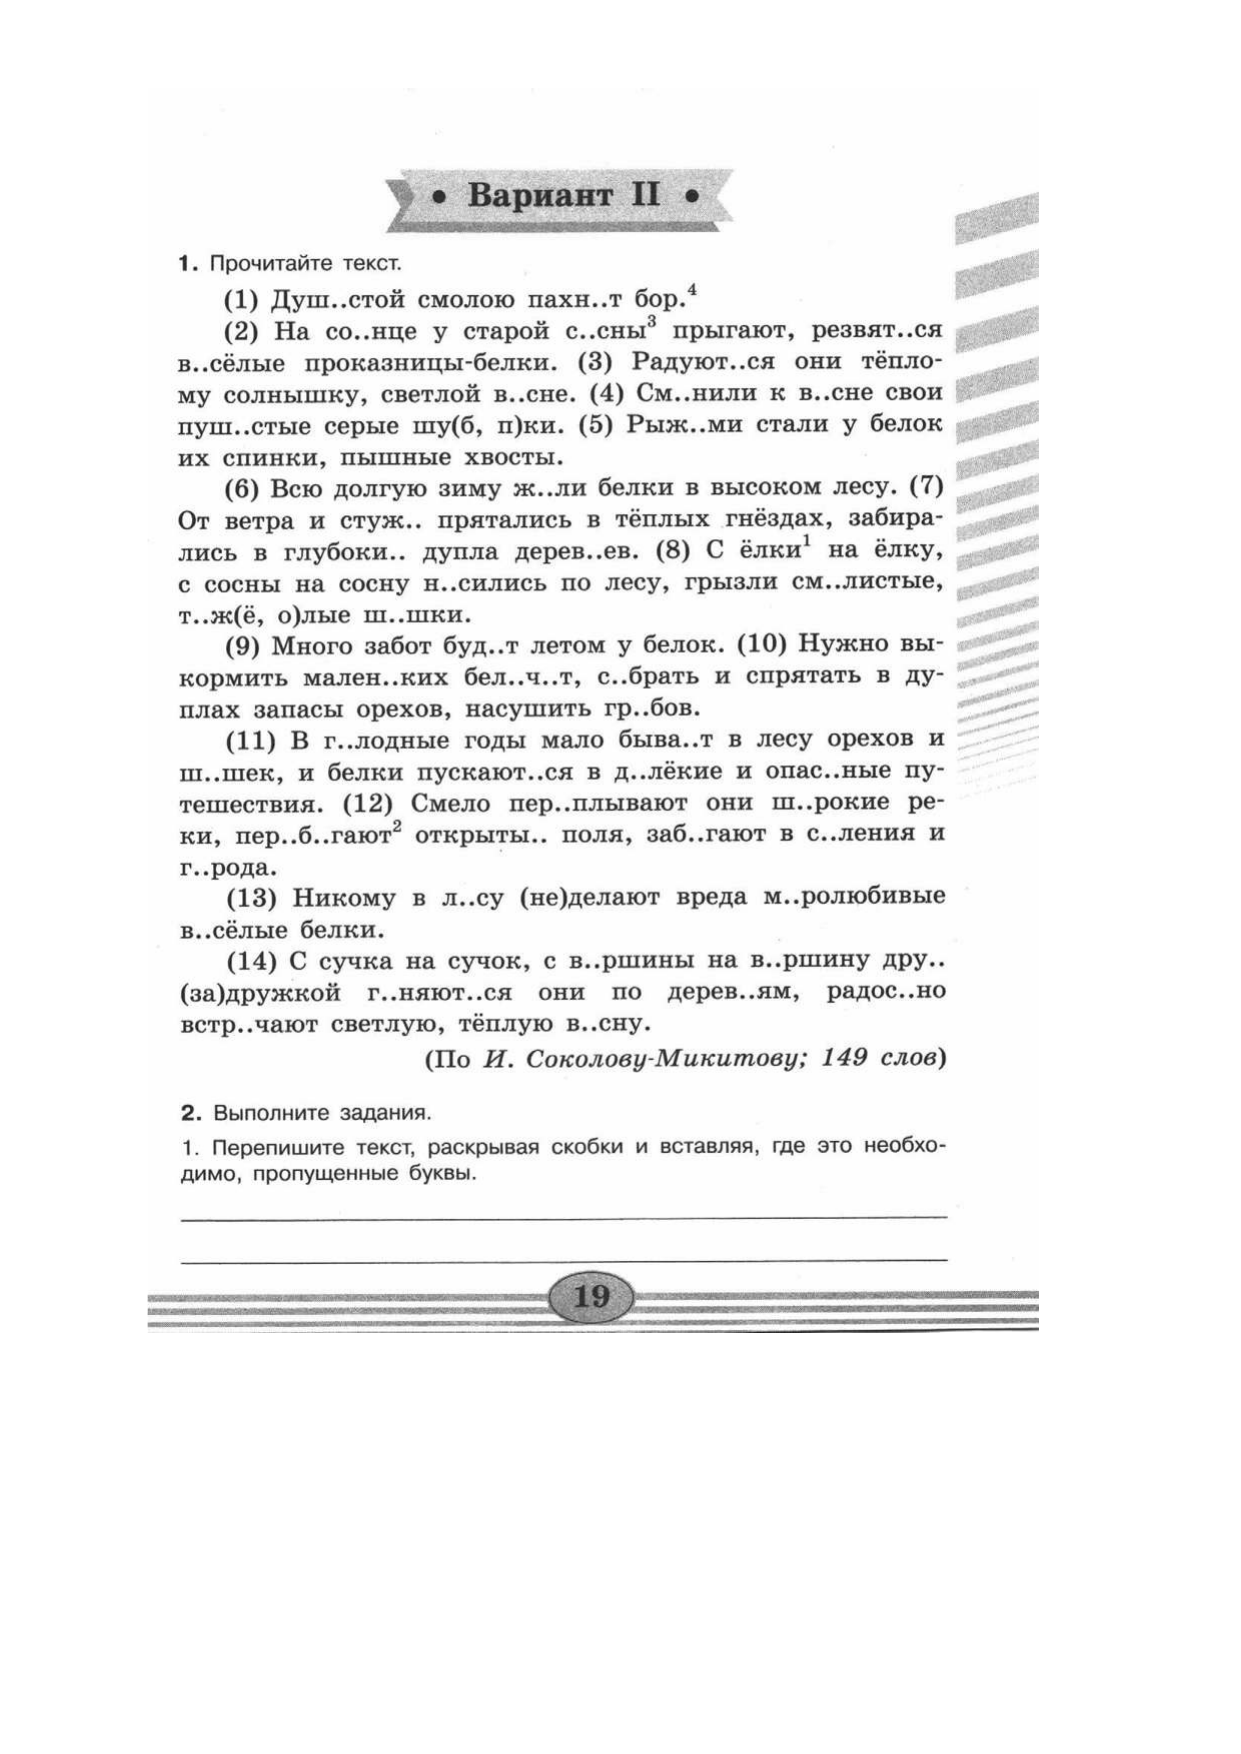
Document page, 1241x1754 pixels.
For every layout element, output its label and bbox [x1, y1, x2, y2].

picture [147, 88, 1039, 1333]
